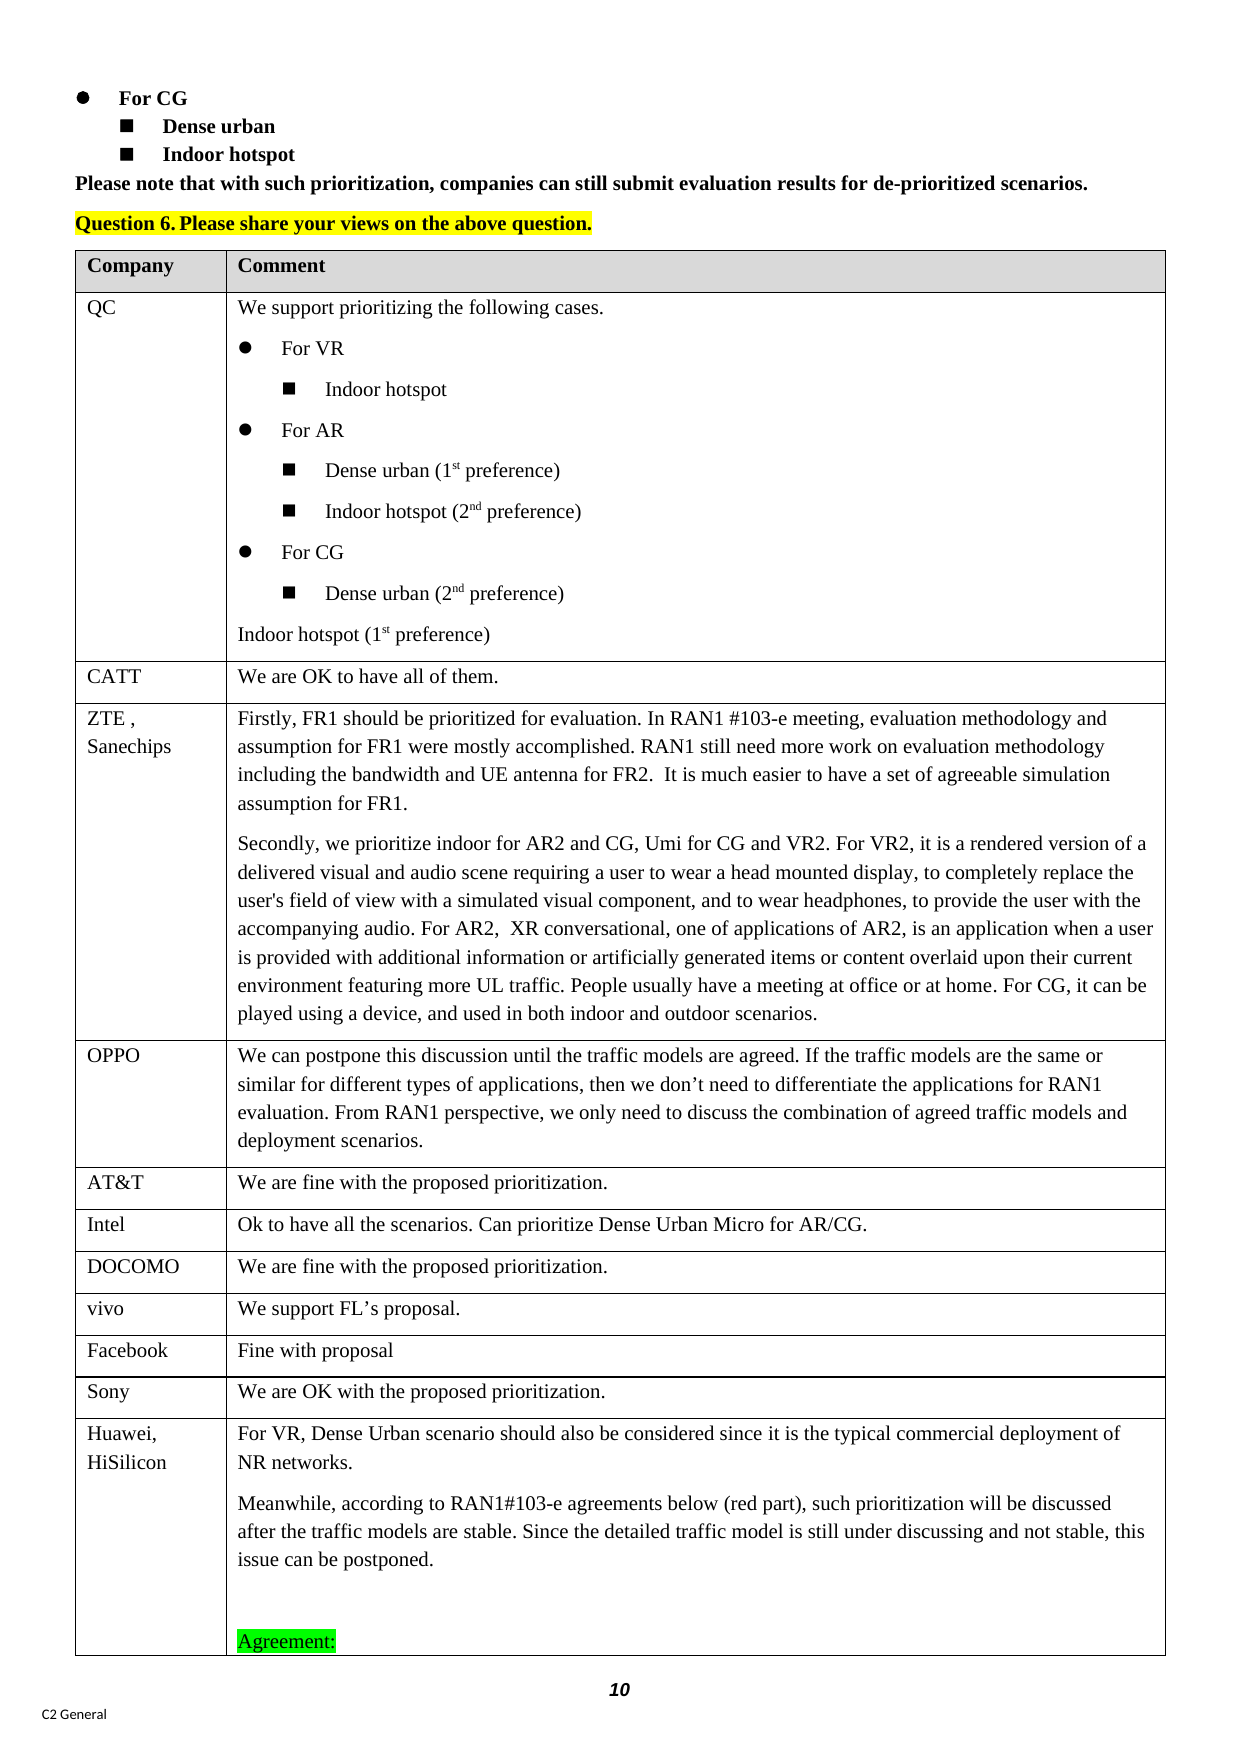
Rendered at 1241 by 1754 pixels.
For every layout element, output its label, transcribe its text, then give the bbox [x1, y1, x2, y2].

table_cell DOCOMO [76, 1252, 226, 1293]
table_cell Sony [76, 1378, 226, 1418]
table_cell OPPO [76, 1041, 226, 1167]
table_cell Huawei, HiSilicon [76, 1419, 226, 1655]
table_cell Ok to have all the scenarios. Can prioritize Dense Urban Micro for AR/CG. [227, 1210, 1165, 1251]
table_cell We support FL’s proposal. [227, 1294, 1165, 1334]
table_cell AT&T [76, 1168, 226, 1209]
table_cell Facebook [76, 1336, 226, 1376]
table_cell vivo [76, 1294, 226, 1334]
table_cell We can postpone this discussion until the traffic models are agreed. If the traffic models are the same or similar for different types of applications, then we don’t need to differentiate the applications for RAN1 evaluation. From RAN1 perspective, we only need to discuss the combination of agreed traffic models and deployment scenarios. [227, 1041, 1165, 1167]
table_cell Firstly, FR1 should be prioritized for evaluation. In RAN1 #103-e meeting, evaluation methodology and assumption for FR1 were mostly accomplished. RAN1 still need more work on evaluation methodology including the bandwidth and UE antenna for FR2. It is much easier to have a set of agreeable simulation assumption for FR1. Secondly, we prioritize indoor for AR2 and CG, Umi for CG and VR2. For VR2, it is a rendered version of a delivered visual and audio scene requiring a user to wear a head mounted display, to completely replace the user's field of view with a simulated visual component, and to wear headphones, to provide the user with the accompanying audio. For AR2, XR conversational, one of applications of AR2, is an application when a user is provided with additional information or artificially generated items or content overlaid upon their current environment featuring more UL traffic. People usually have a meeting at office or at home. For CG, it can be played using a device, and used in both indoor and outdoor scenarios. [227, 704, 1165, 1040]
table_cell ZTE , Sanechips [76, 704, 226, 1040]
list For CG [75, 83, 1165, 112]
table_cell QC [76, 293, 226, 661]
table_cell We are OK to have all of them. [227, 662, 1165, 702]
table_header Comment [227, 251, 1165, 292]
table_cell Fine with proposal [227, 1336, 1165, 1376]
table_header Company [76, 251, 226, 292]
list Please share your views on the above question. [75, 209, 1165, 238]
list Indoor hotspot [119, 140, 1165, 168]
table_cell We are OK with the proposed prioritization. [227, 1378, 1165, 1418]
list Dense urban [119, 112, 1165, 140]
table_cell We are fine with the proposed prioritization. [227, 1252, 1165, 1293]
table_cell We are fine with the proposed prioritization. [227, 1168, 1165, 1209]
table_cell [227, 1419, 1165, 1655]
table_cell We support prioritizing the following cases. For VR Indoor hotspot For AR Dense urban (1st preference) Indoor hotspot (2nd preference) For CG Dense urban (2nd preference) Indoor hotspot (1st preference) [227, 293, 1165, 661]
table_cell Intel [76, 1210, 226, 1251]
table_cell CATT [76, 662, 226, 702]
text Please note that with such prioritization, companies can still submit evaluation results for de-prioritized scenarios. [75, 168, 1165, 197]
